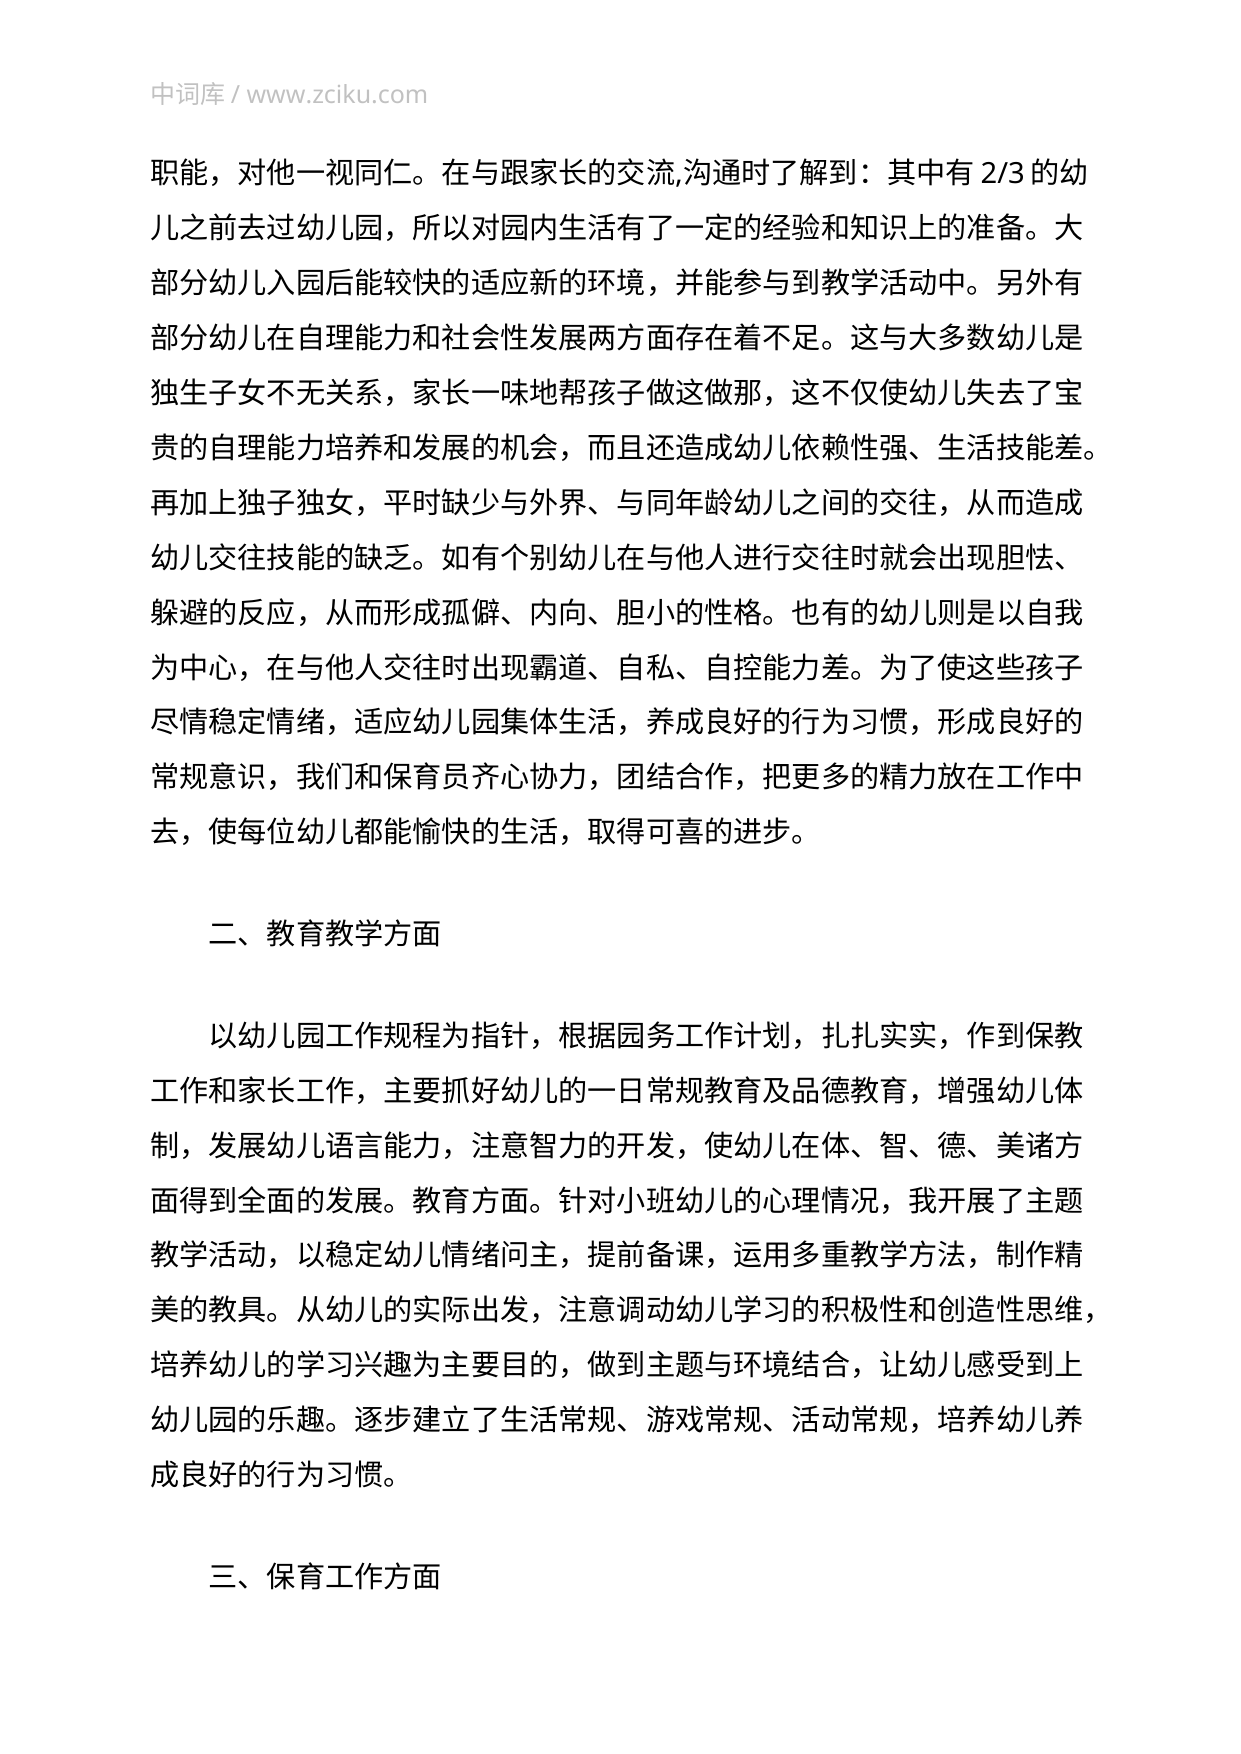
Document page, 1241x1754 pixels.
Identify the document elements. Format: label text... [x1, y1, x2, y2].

text 二、教育教学方面 [150, 911, 1090, 953]
text 三、保育工作方面 [150, 1553, 1090, 1596]
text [150, 150, 1090, 851]
text 以幼儿园工作规程为指针，根据园务工作计划，扎扎实实，作到保教工作和家长工作，主要抓好幼儿的一日常规教育及品德教育，增强幼儿体制，发展幼儿语言能力，注意智力的开发，使幼儿在体、智、德、美诸方面得到全面的发展。教育方面。针对小班幼儿的心理情况，我开展了主题教学活动，以稳定幼儿情绪问主，提前备课，运用多重教学方法，制作精美的教具。从幼儿的实际出发，注意调动幼儿学习的积极性和创造性思维，培养幼儿的学习兴趣为主要目的，做到主题与环境结合，让幼儿感受到上幼儿园的乐趣。逐步建立了生活常规、游戏常规、活动常规，培养幼儿养成良好的行为习惯。 [150, 1012, 1090, 1494]
